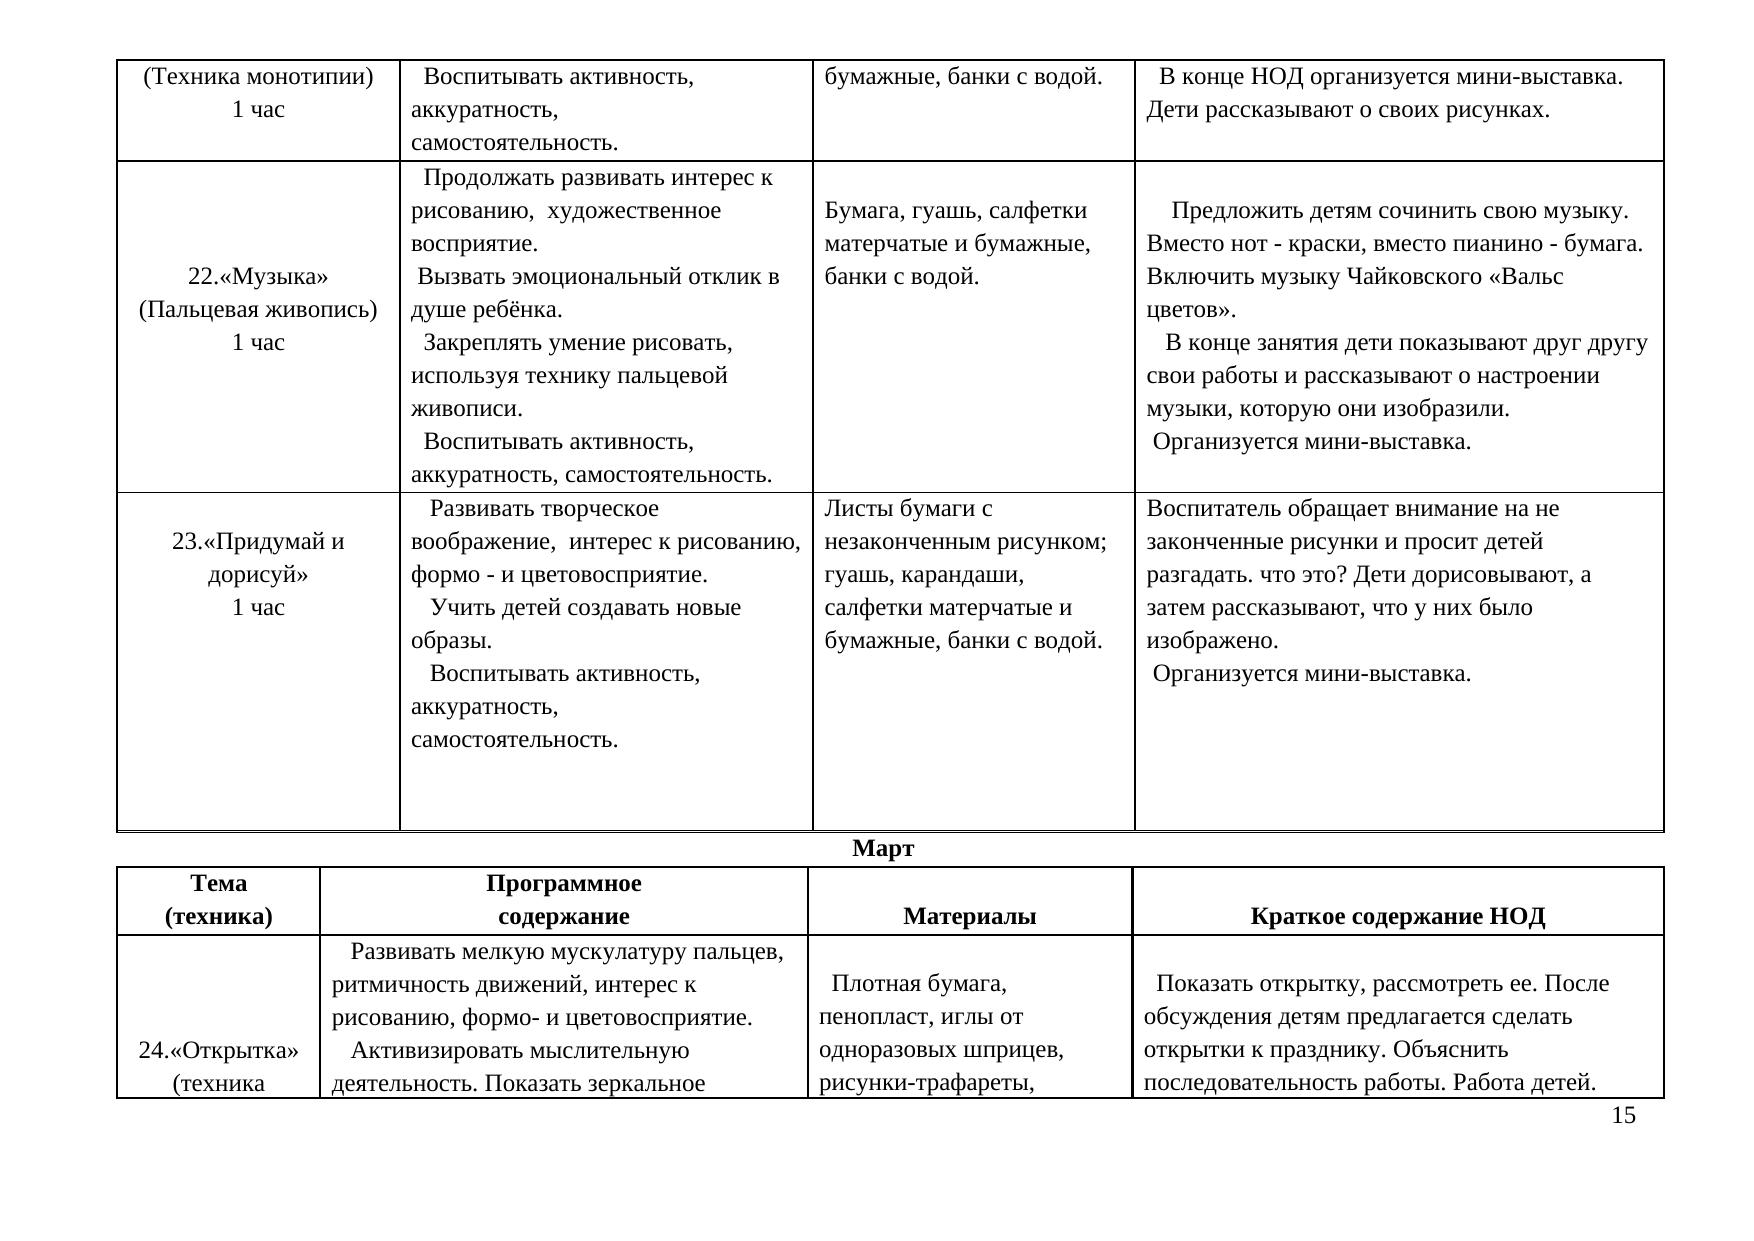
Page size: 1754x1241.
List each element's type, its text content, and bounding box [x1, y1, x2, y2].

table_cell Предложить детям сочинить свою музыку. Вместо нот - краски, вместо пианино - бумага. Включить музыку Чайковского «Вальс цветов». В конце занятия дети показывают друг другу свои работы и рассказывают о настроении музыки, которую они изобразили. Организуется мини-выставка. [1136, 162, 1663, 492]
table_header Материалы [809, 868, 1131, 934]
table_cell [814, 61, 1134, 160]
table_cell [321, 936, 807, 1097]
table_cell Воспитатель обращает внимание на не законченные рисунки и просит детей разгадать. что это? Дети дорисовывают, а затем рассказывают, что у них было изображено. Организуется мини-выставка. [1136, 493, 1663, 830]
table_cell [1136, 61, 1663, 160]
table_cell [118, 61, 399, 160]
table_cell 23.«Придумай и дорисуй» 1 час [118, 493, 399, 830]
table_cell Листы бумаги с незаконченным рисунком; гуашь, карандаши, салфетки матерчатые и бумажные, банки с водой. [814, 493, 1134, 830]
table_cell Развивать творческое воображение, интерес к рисованию, формо - и цветовосприятие. Учить детей создавать новые образы. Воспитывать активность, аккуратность, самостоятельность. [401, 493, 812, 830]
table_header Тема (техника) [118, 868, 319, 934]
table_cell Бумага, гуашь, салфетки матерчатые и бумажные, банки с водой. [814, 162, 1134, 492]
table_cell Продолжать развивать интерес к рисованию, художественное восприятие. Вызвать эмоциональный отклик в душе ребёнка. Закреплять умение рисовать, используя технику пальцевой живописи. Воспитывать активность, аккуратность, самостоятельность. [401, 162, 812, 492]
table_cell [401, 61, 812, 160]
table_cell 22.«Музыка» (Пальцевая живопись) 1 час [118, 162, 399, 492]
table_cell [809, 936, 1131, 1097]
text Март [118, 833, 1636, 862]
table_header Краткое содержание НОД [1134, 868, 1663, 934]
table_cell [1134, 936, 1663, 1097]
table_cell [118, 936, 319, 1097]
table_header Программное содержание [321, 868, 807, 934]
